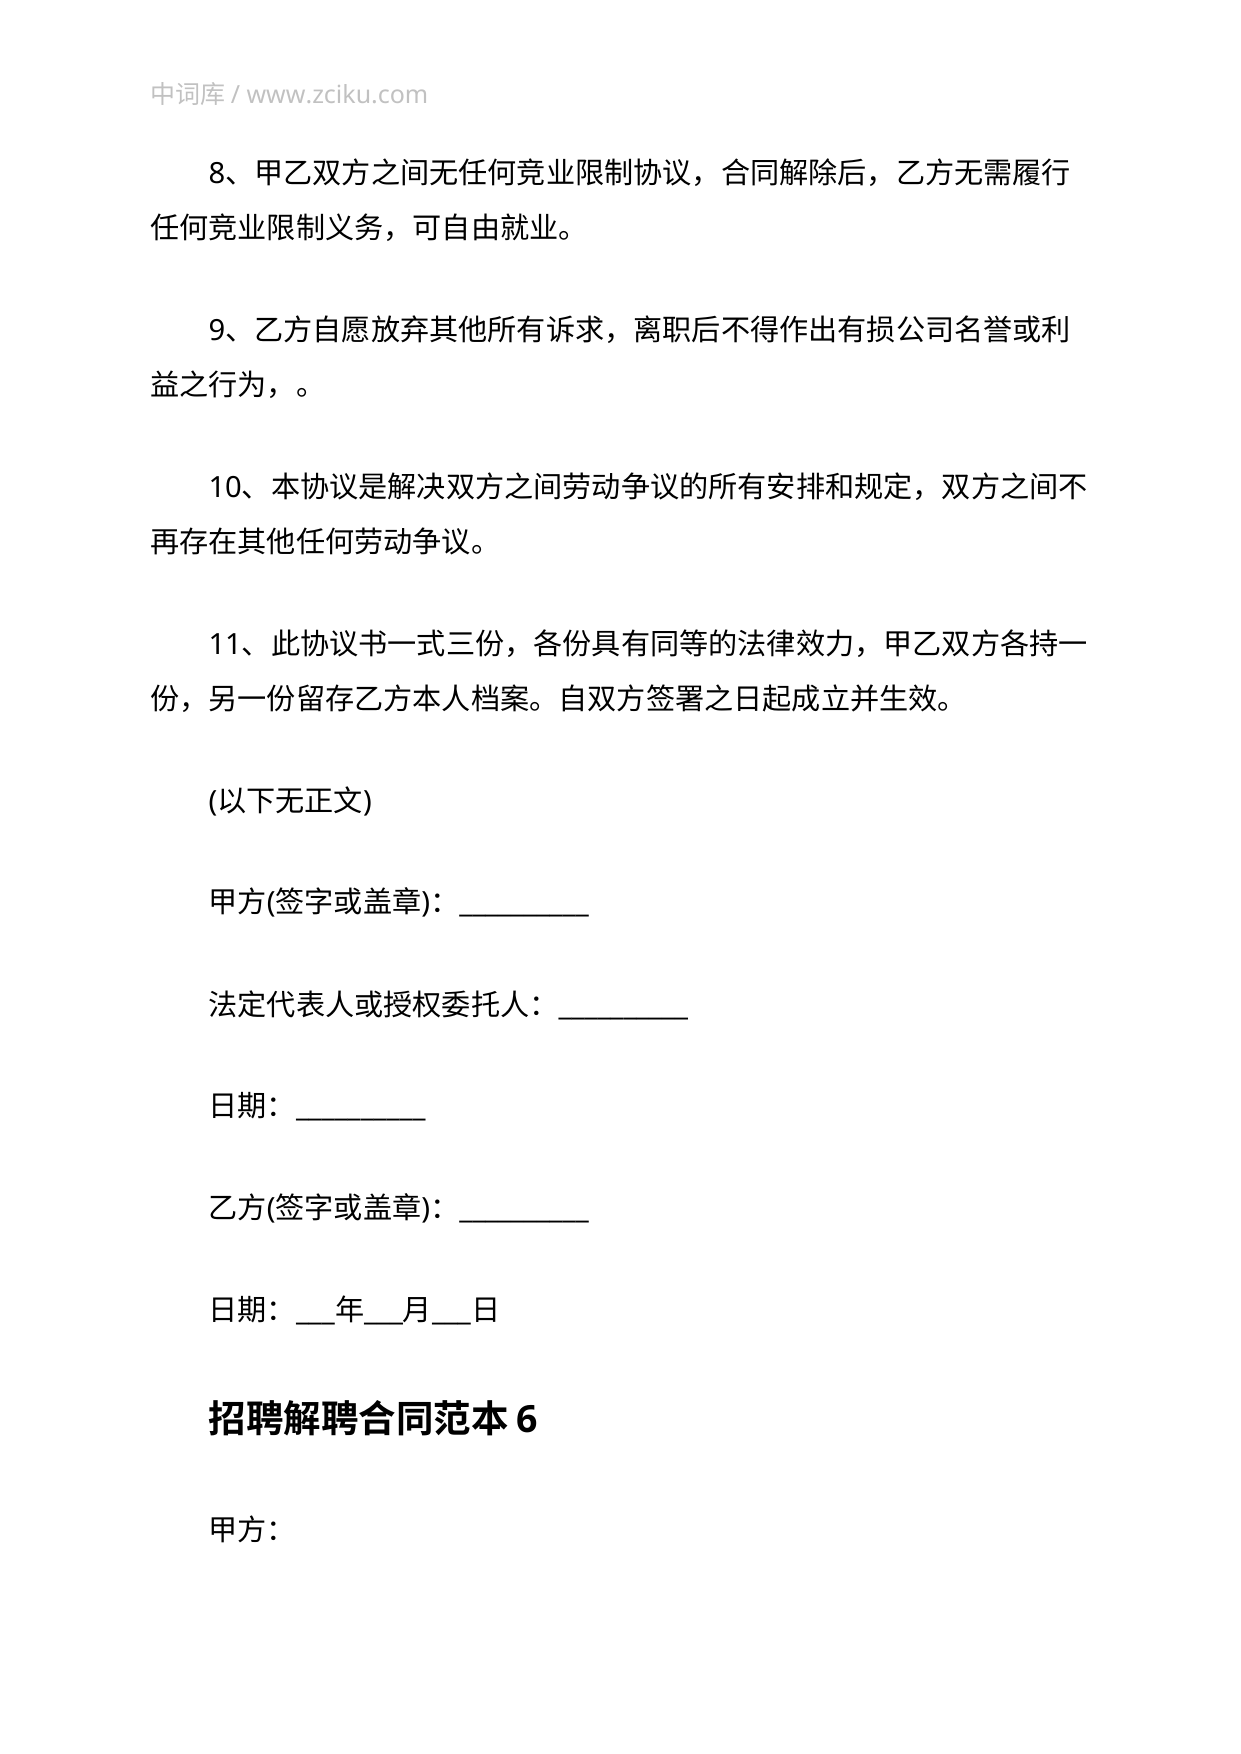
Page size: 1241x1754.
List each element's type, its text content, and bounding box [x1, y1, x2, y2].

text 甲方(签字或盖章)：__________ [150, 879, 1090, 921]
text 11、此协议书一式三份，各份具有同等的法律效力，甲乙双方各持一份，另一份留存乙方本人档案。自双方签署之日起成立并生效。 [150, 620, 1090, 718]
text 乙方(签字或盖章)：__________ [150, 1185, 1090, 1227]
text 日期：__________ [150, 1083, 1090, 1125]
text 日期：___年___月___日 [150, 1287, 1090, 1329]
text 招聘解聘合同范本6 [150, 1389, 1090, 1443]
text 10、本协议是解决双方之间劳动争议的所有安排和规定，双方之间不再存在其他任何劳动争议。 [150, 463, 1090, 561]
text (以下无正文) [150, 777, 1090, 819]
text 8、甲乙双方之间无任何竞业限制协议，合同解除后，乙方无需履行任何竞业限制义务，可自由就业。 [150, 150, 1090, 247]
text 法定代表人或授权委托人：__________ [150, 981, 1090, 1023]
text 甲方： [150, 1507, 1090, 1549]
text 9、乙方自愿放弃其他所有诉求，离职后不得作出有损公司名誉或利益之行为，。 [150, 307, 1090, 404]
